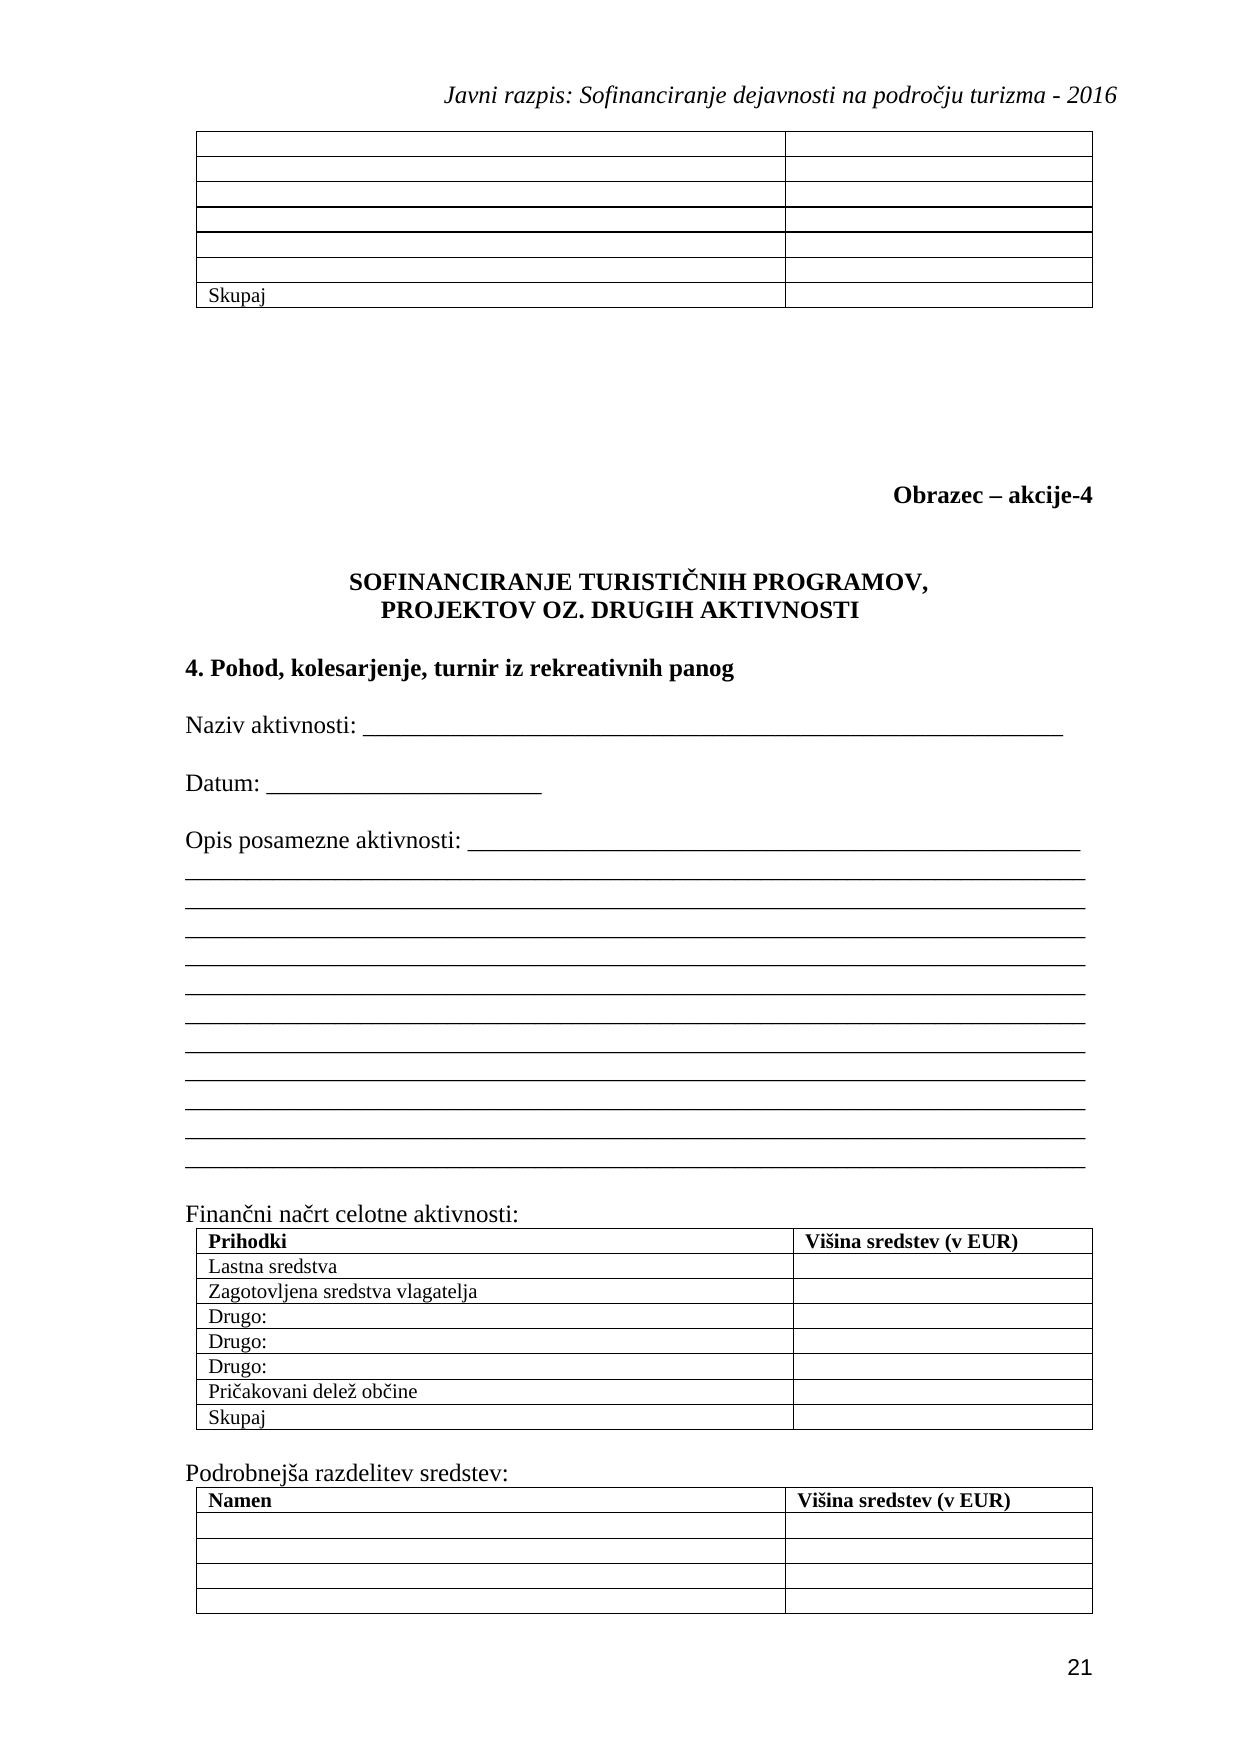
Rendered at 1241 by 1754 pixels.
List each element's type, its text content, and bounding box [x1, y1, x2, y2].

table_cell Drugo: [197, 1304, 793, 1328]
table_cell Skupaj [197, 283, 785, 307]
table_cell [794, 1329, 1092, 1353]
table_cell [197, 182, 785, 206]
table_cell [786, 157, 1092, 181]
table_cell [786, 1564, 1092, 1588]
table_cell [786, 182, 1092, 206]
table_cell Drugo: [197, 1329, 793, 1353]
table_cell [197, 132, 785, 156]
text ________________________________________________________________________ [148, 998, 1093, 1027]
table_cell Pričakovani delež občine [197, 1380, 793, 1403]
table_cell Skupaj [197, 1405, 793, 1429]
table_cell [794, 1304, 1092, 1328]
text Naziv aktivnosti: ________________________________________________________ [148, 710, 1093, 739]
text ________________________________________________________________________ [148, 912, 1093, 940]
text Obrazec – akcije-4 [148, 480, 1093, 509]
table_cell [786, 208, 1092, 231]
text SOFINANCIRANJE TURISTIČNIH PROGRAMOV, [185, 567, 1093, 595]
table_cell [794, 1354, 1092, 1378]
text ________________________________________________________________________ [148, 1055, 1093, 1084]
table_cell [786, 233, 1092, 257]
table_cell [786, 283, 1092, 307]
table_cell Lastna sredstva [197, 1254, 793, 1278]
text ________________________________________________________________________ [148, 940, 1093, 969]
table_header Višina sredstev (v EUR) [794, 1229, 1092, 1253]
text 4. Pohod, kolesarjenje, turnir iz rekreativnih panog [148, 653, 1093, 682]
text ________________________________________________________________________ [148, 1027, 1093, 1055]
table_cell [794, 1405, 1092, 1429]
text ________________________________________________________________________ [148, 1142, 1093, 1170]
text Datum: ______________________ [148, 768, 1093, 797]
table_header Višina sredstev (v EUR) [786, 1488, 1092, 1512]
table_cell [786, 1589, 1092, 1613]
table_cell [197, 1539, 785, 1562]
text PROJEKTOV OZ. DRUGIH AKTIVNOSTI [148, 595, 1093, 624]
table_cell [786, 132, 1092, 156]
table_cell [197, 1589, 785, 1613]
table_cell [197, 258, 785, 282]
table_cell [786, 258, 1092, 282]
table_header Namen [197, 1488, 785, 1512]
table_cell [197, 1513, 785, 1537]
table_cell [794, 1279, 1092, 1303]
text Finančni načrt celotne aktivnosti: [185, 1199, 1093, 1228]
table_header Prihodki [197, 1229, 793, 1253]
table_cell [197, 157, 785, 181]
text ________________________________________________________________________ [148, 1113, 1093, 1142]
table_cell [794, 1380, 1092, 1403]
table_cell [794, 1254, 1092, 1278]
table_cell [786, 1539, 1092, 1562]
text ________________________________________________________________________ [148, 854, 1093, 883]
text ________________________________________________________________________ [148, 969, 1093, 998]
text Podrobnejša razdelitev sredstev: [185, 1458, 1093, 1487]
table_cell Zagotovljena sredstva vlagatelja [197, 1279, 793, 1303]
text ________________________________________________________________________ [148, 1084, 1093, 1113]
table_cell Drugo: [197, 1354, 793, 1378]
text Opis posamezne aktivnosti: _________________________________________________ [148, 825, 1093, 854]
table_cell [197, 233, 785, 257]
table_cell [786, 1513, 1092, 1537]
text ________________________________________________________________________ [148, 883, 1093, 912]
table_cell [197, 1564, 785, 1588]
table_cell [197, 208, 785, 231]
